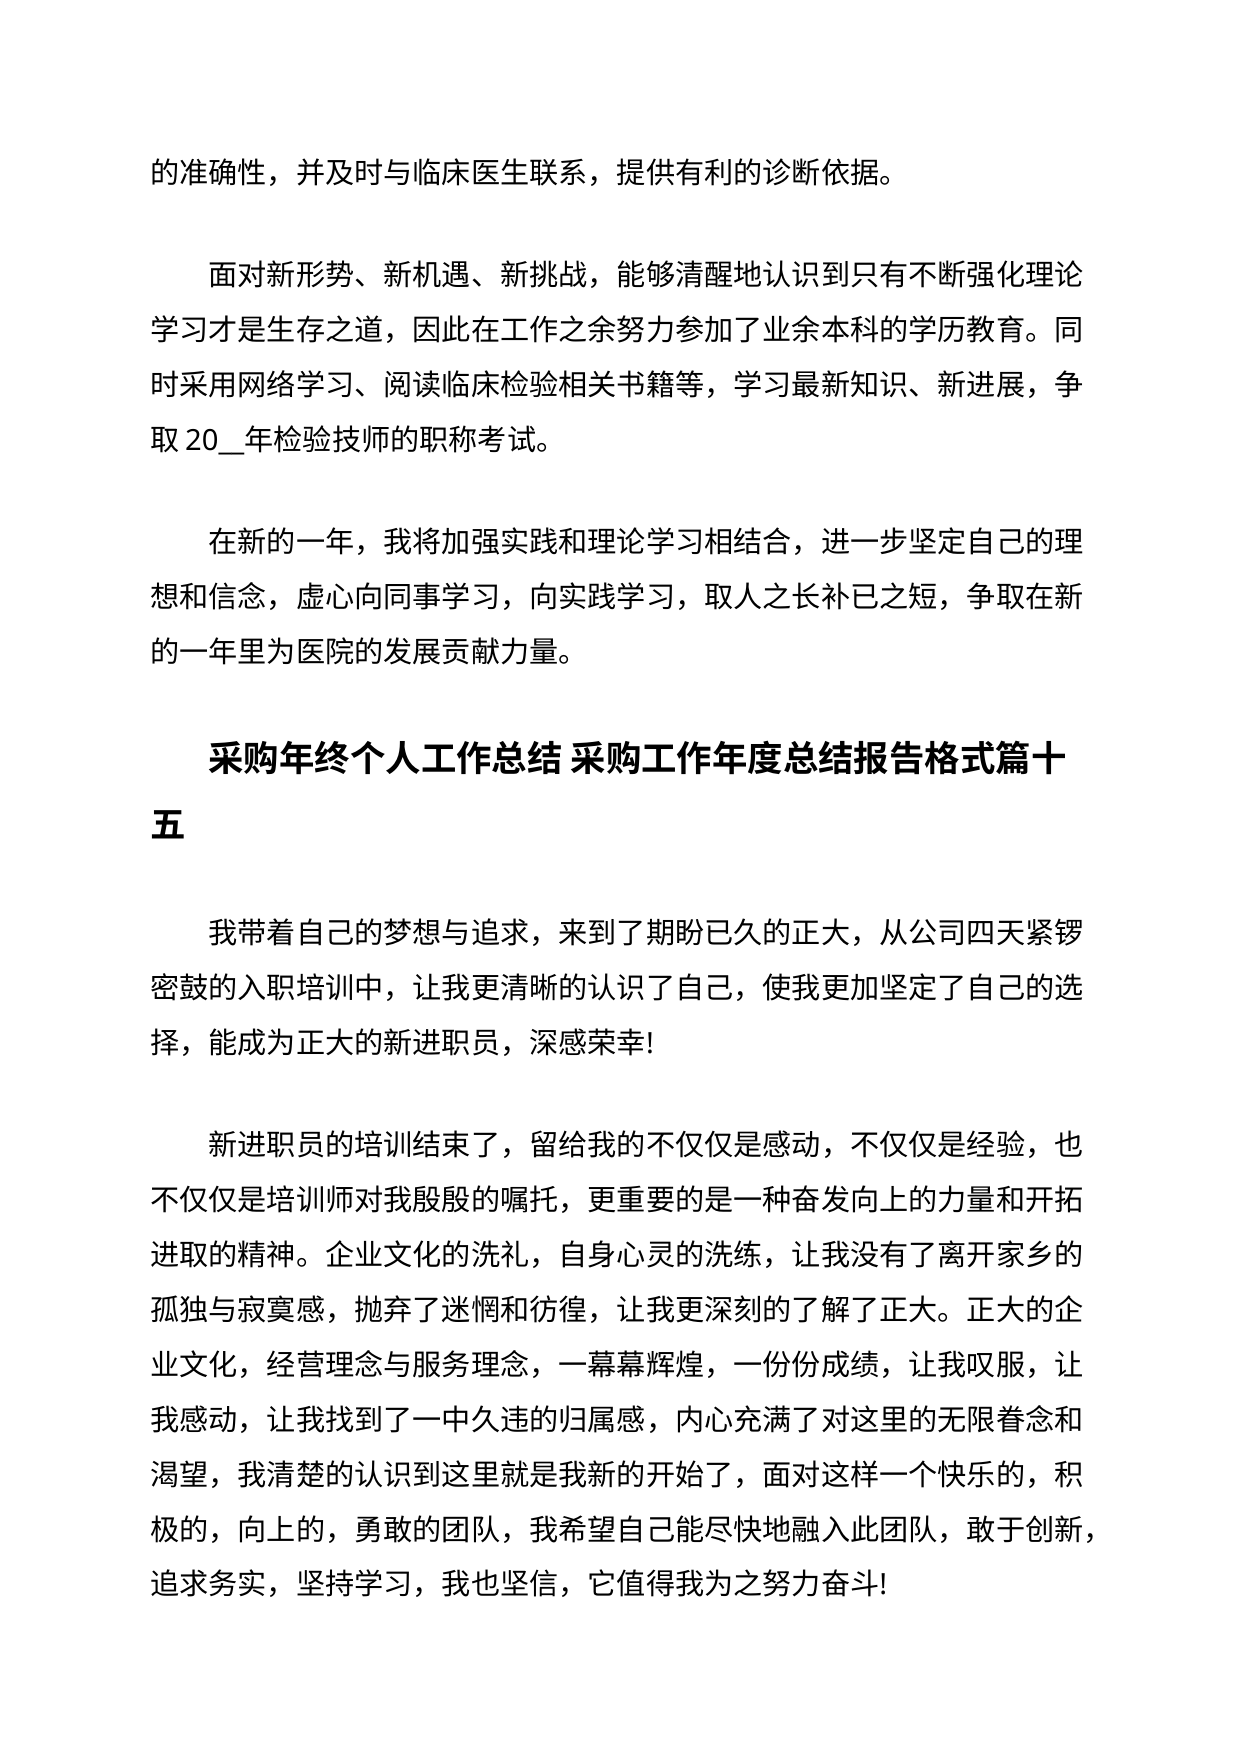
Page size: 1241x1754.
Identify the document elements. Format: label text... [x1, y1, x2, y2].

text 新进职员的培训结束了，留给我的不仅仅是感动，不仅仅是经验，也不仅仅是培训师对我殷殷的嘱托，更重要的是一种奋发向上的力量和开拓进取的精神。企业文化的洗礼，自身心灵的洗练，让我没有了离开家乡的孤独与寂寞感，抛弃了迷惘和彷徨，让我更深刻的了解了正大。正大的企业文化，经营理念与服务理念，一幕幕辉煌，一份份成绩，让我叹服，让我感动，让我找到了一中久违的归属感，内心充满了对这里的无限眷念和渴望，我清楚的认识到这里就是我新的开始了，面对这样一个快乐的，积极的，向上的，勇敢的团队，我希望自己能尽快地融入此团队，敢于创新，追求务实，坚持学习，我也坚信，它值得我为之努力奋斗! [150, 1122, 1090, 1603]
text 采购年终个人工作总结 采购工作年度总结报告格式篇十五 [150, 730, 1090, 848]
text 面对新形势、新机遇、新挑战，能够清醒地认识到只有不断强化理论学习才是生存之道，因此在工作之余努力参加了业余本科的学历教育。同时采用网络学习、阅读临床检验相关书籍等，学习最新知识、新进展，争取20__年检验技师的职称考试。 [150, 252, 1090, 459]
text 在新的一年，我将加强实践和理论学习相结合，进一步坚定自己的理想和信念，虚心向同事学习，向实践学习，取人之长补已之短，争取在新的一年里为医院的发展贡献力量。 [150, 518, 1090, 671]
text 我带着自己的梦想与追求，来到了期盼已久的正大，从公司四天紧锣密鼓的入职培训中，让我更清晰的认识了自己，使我更加坚定了自己的选择，能成为正大的新进职员，深感荣幸! [150, 910, 1090, 1062]
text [150, 150, 1090, 192]
